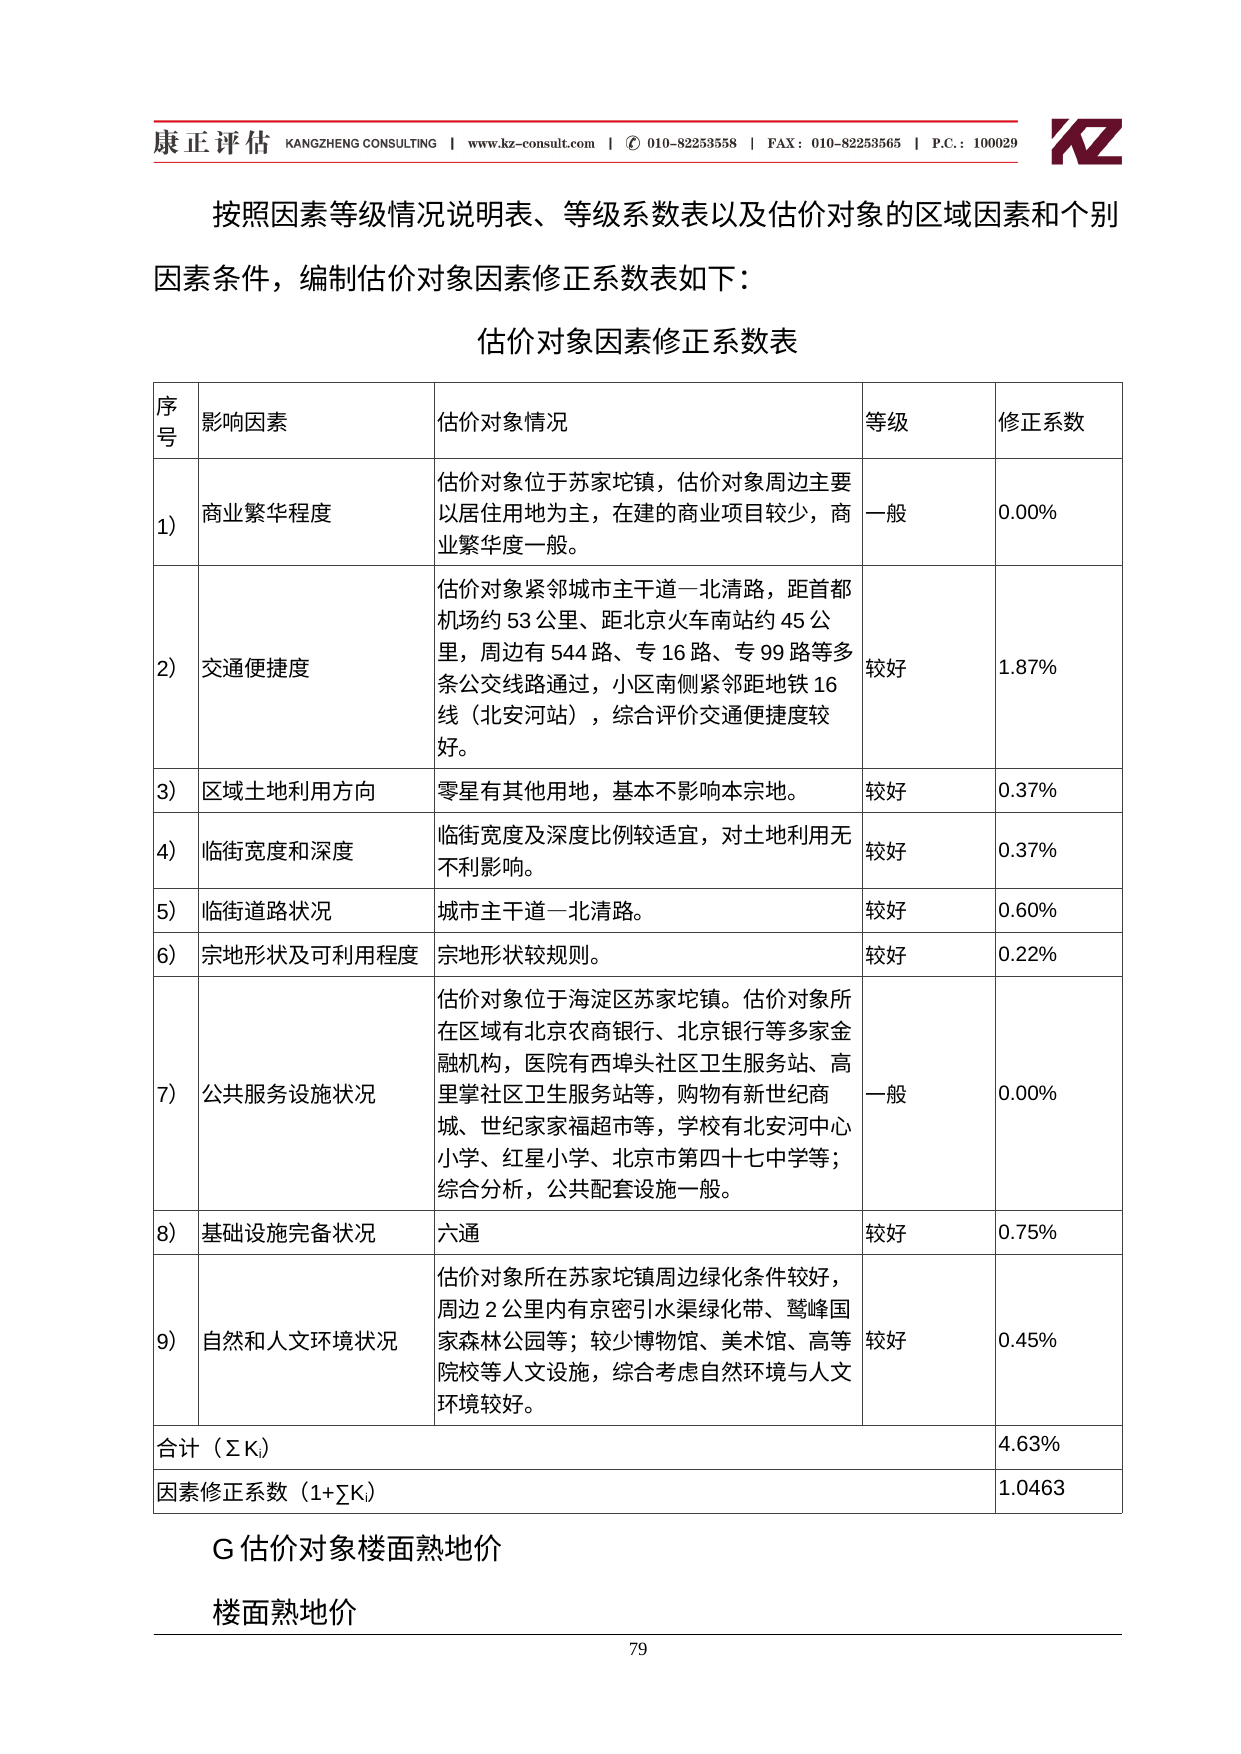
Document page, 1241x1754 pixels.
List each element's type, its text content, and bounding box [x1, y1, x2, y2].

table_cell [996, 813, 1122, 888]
text 按照因素等级情况说明表、等级系数表以及估价对象的区域因素和个别因素条件，编制估价对象因素修正系数表如下： [153, 192, 1122, 298]
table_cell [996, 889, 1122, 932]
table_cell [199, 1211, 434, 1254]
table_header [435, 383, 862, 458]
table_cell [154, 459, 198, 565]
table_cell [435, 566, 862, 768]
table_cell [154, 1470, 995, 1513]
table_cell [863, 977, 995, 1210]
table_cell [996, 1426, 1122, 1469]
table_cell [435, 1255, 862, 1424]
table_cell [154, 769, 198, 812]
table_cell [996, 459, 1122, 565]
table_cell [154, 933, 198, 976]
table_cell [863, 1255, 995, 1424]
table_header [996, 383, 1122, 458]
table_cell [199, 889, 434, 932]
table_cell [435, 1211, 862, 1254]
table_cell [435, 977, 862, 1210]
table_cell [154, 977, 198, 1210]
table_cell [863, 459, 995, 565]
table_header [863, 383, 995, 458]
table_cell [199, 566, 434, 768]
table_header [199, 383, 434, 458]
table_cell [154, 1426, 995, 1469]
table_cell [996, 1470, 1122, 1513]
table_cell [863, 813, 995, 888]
text G估价对象楼面熟地价 [153, 1526, 1122, 1568]
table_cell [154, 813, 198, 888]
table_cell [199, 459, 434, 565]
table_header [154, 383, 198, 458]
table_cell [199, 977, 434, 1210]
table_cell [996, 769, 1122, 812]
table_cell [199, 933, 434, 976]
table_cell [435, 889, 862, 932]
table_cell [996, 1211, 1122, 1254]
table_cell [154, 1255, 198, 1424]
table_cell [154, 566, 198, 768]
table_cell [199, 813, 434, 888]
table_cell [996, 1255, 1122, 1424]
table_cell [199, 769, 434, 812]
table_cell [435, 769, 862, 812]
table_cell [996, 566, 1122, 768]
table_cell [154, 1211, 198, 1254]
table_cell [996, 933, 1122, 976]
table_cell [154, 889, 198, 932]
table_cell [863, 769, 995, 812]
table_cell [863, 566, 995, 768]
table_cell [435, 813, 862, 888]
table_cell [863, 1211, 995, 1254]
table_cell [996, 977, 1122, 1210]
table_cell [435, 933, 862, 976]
picture [153, 118, 1122, 165]
text 楼面熟地价 [153, 1589, 1122, 1631]
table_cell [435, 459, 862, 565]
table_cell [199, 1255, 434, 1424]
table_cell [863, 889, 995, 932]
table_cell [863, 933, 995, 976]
text 估价对象因素修正系数表 [153, 319, 1122, 361]
